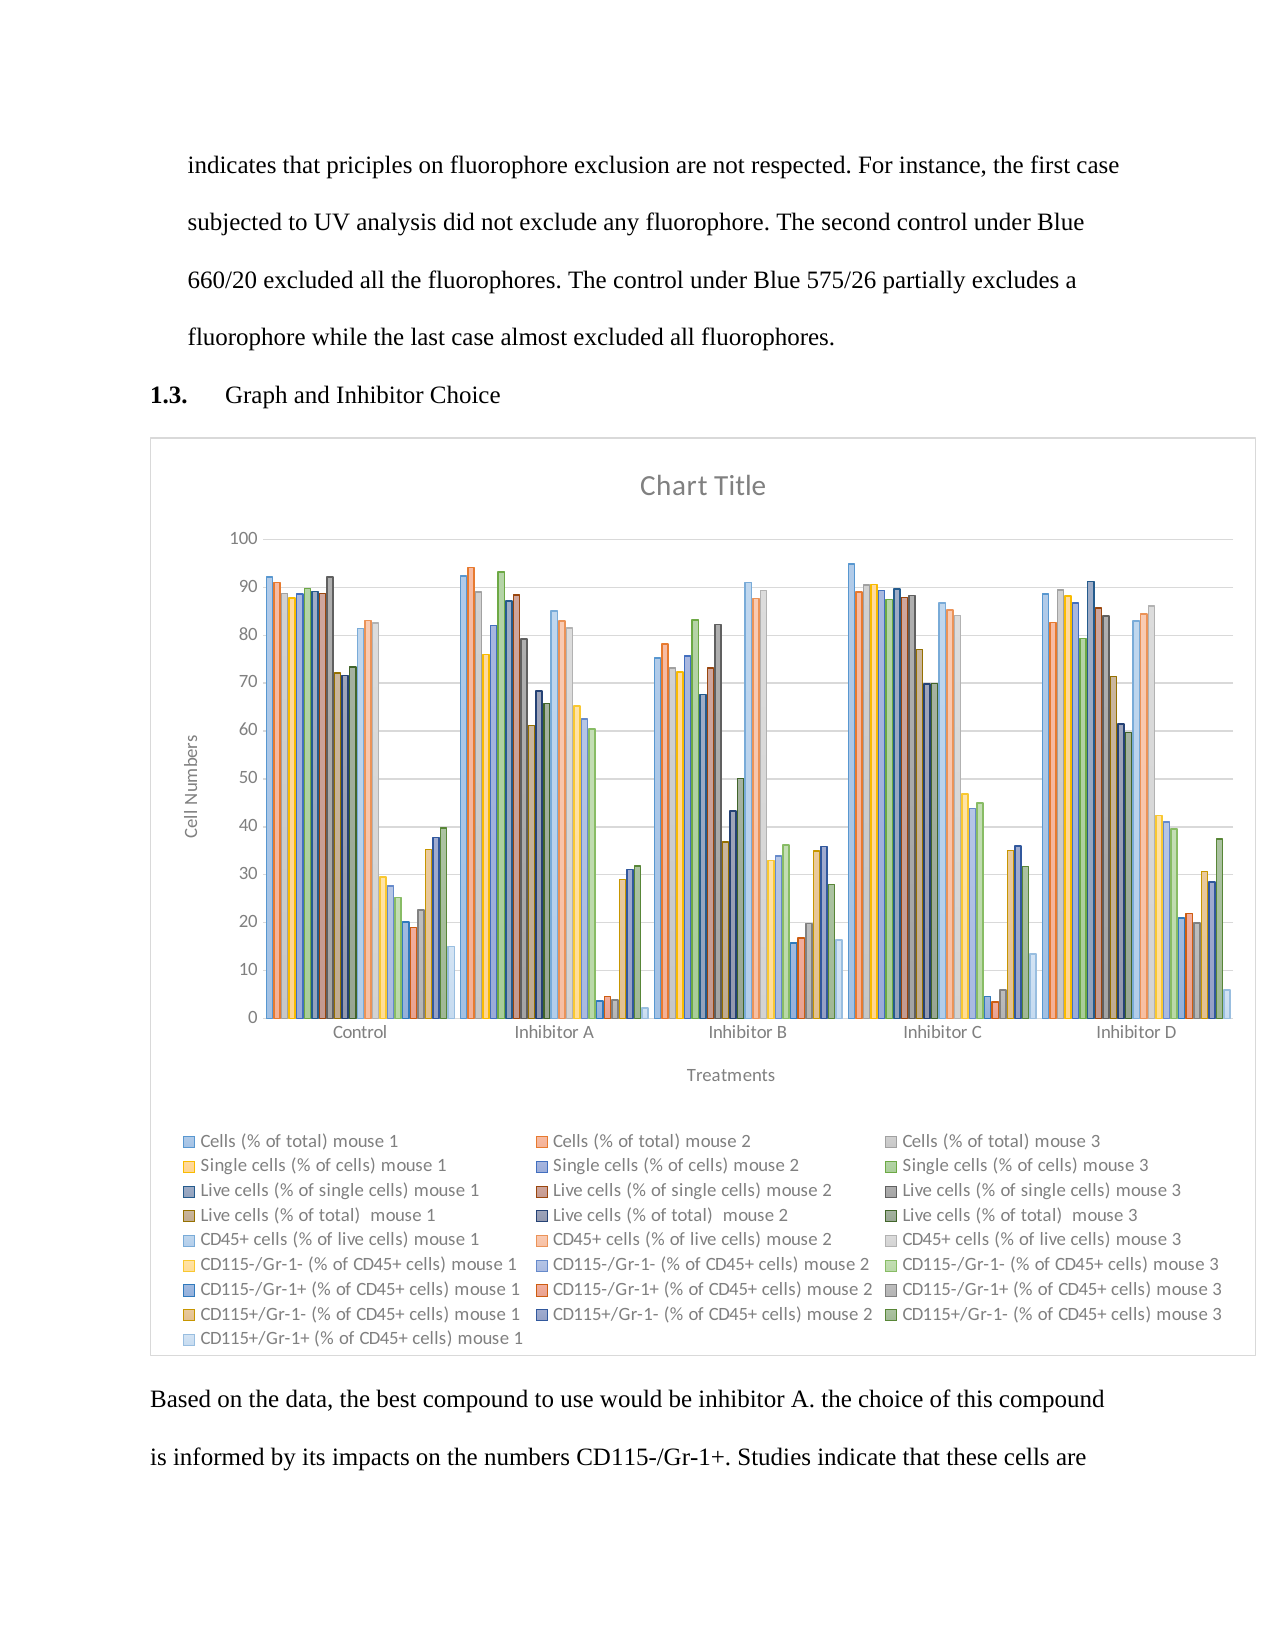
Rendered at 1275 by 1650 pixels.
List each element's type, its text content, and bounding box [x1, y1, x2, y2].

list Graph and Inhibitor Choice [150, 380, 1125, 409]
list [150, 150, 1125, 351]
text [150, 1384, 1125, 1471]
